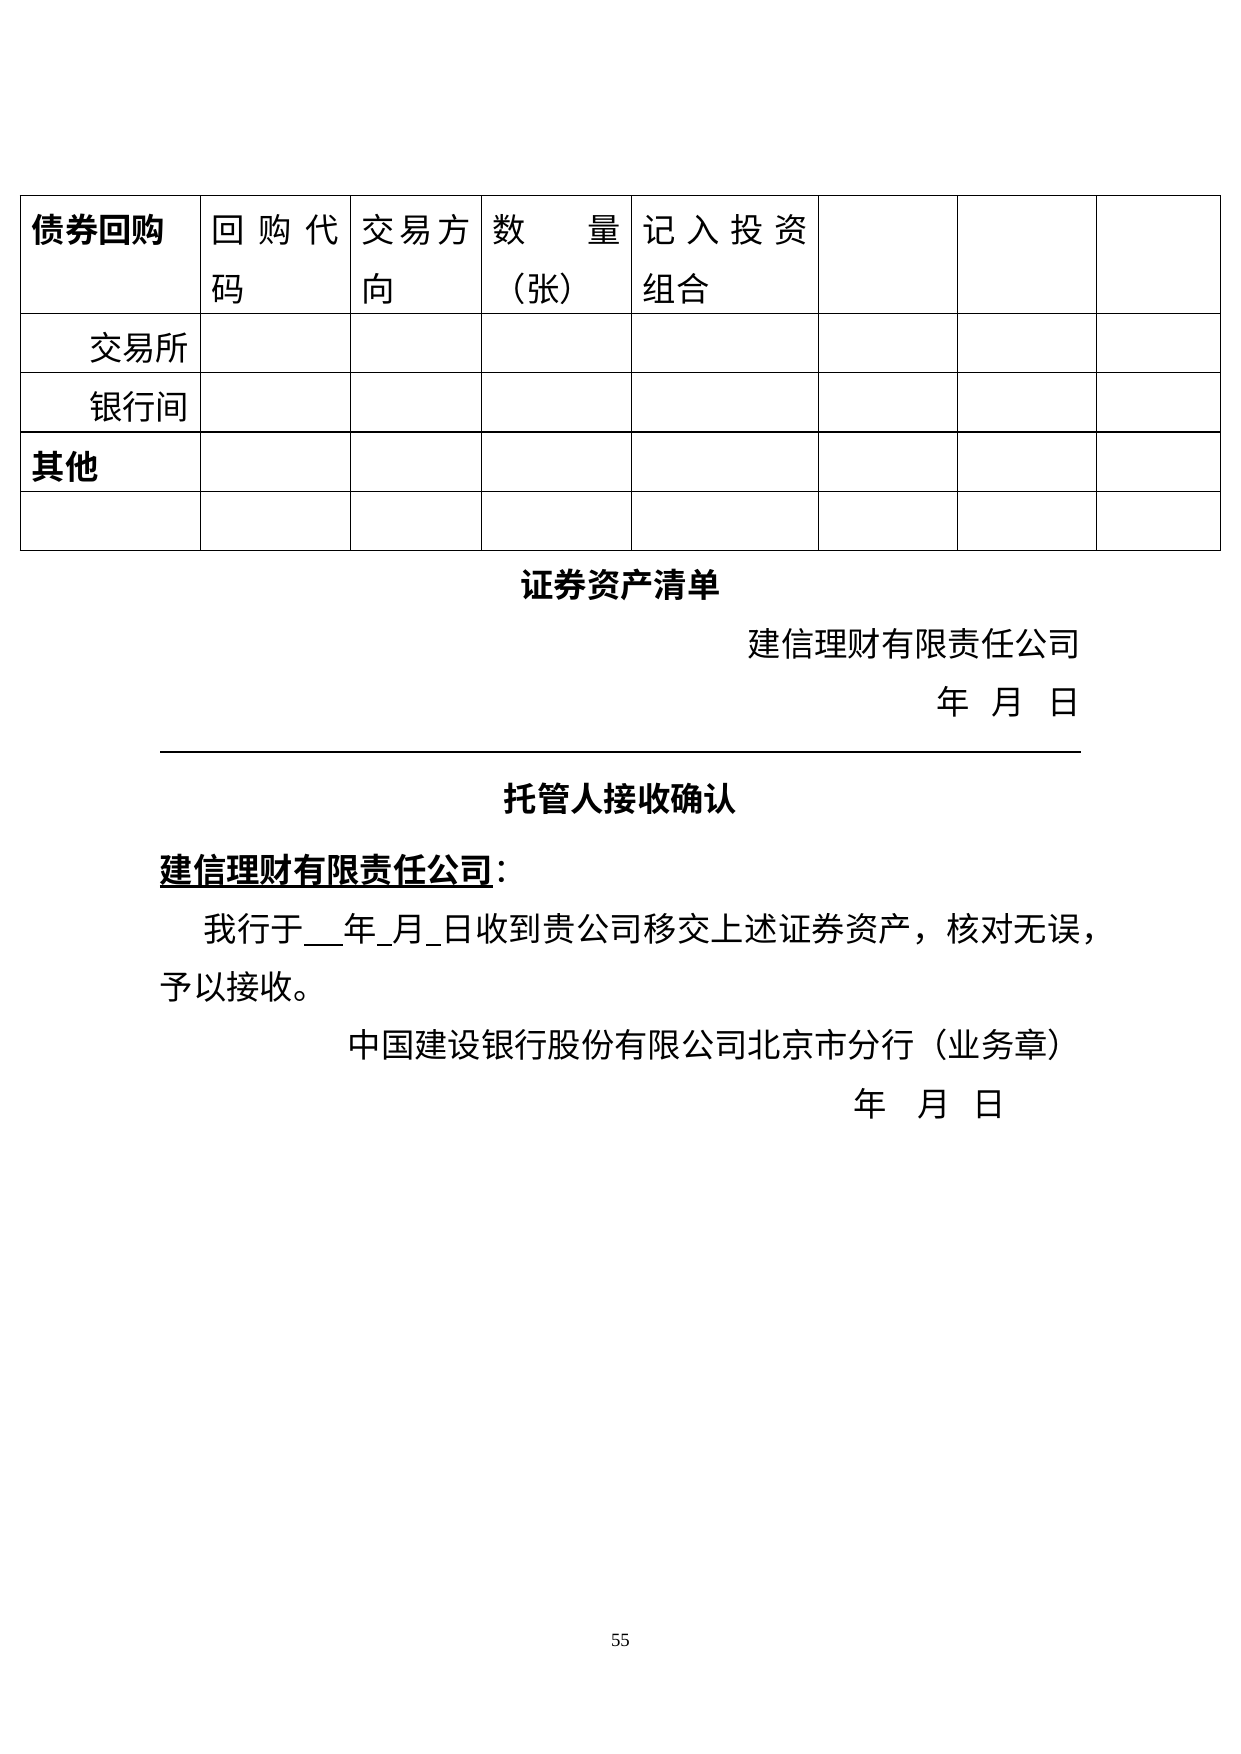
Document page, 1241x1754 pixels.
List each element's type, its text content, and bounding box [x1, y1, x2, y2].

table_cell [201, 373, 350, 431]
table_cell [482, 373, 631, 431]
table_cell [958, 433, 1096, 491]
table_cell [201, 492, 350, 550]
table_cell 数量（张） [482, 196, 631, 313]
table_cell [1097, 433, 1220, 491]
table_cell [819, 492, 957, 550]
table_cell [958, 492, 1096, 550]
table_cell [351, 314, 481, 372]
table_cell 债券回购 [21, 196, 200, 313]
table_cell [1097, 373, 1220, 431]
table_cell [632, 314, 818, 372]
table_cell [819, 433, 957, 491]
table_cell 记入投资组合 [632, 196, 818, 313]
table_cell [21, 492, 200, 550]
text 托管人接收确认 [159, 765, 1081, 823]
table_cell [351, 373, 481, 431]
table_cell [482, 433, 631, 491]
table_cell [351, 433, 481, 491]
table_cell [201, 314, 350, 372]
table_cell 银行间 [21, 373, 200, 431]
text 建信理财有限责任公司： [159, 836, 1081, 894]
table_cell [201, 433, 350, 491]
table_cell [1097, 492, 1220, 550]
table_cell 其他 [21, 433, 200, 491]
text 年 月 日 [159, 668, 1081, 753]
text 年 月 日 [159, 1069, 1081, 1128]
table_cell [632, 492, 818, 550]
table_cell [958, 373, 1096, 431]
table_cell [819, 314, 957, 372]
table_cell [958, 314, 1096, 372]
table_cell 回购代码 [201, 196, 350, 313]
text 中国建设银行股份有限公司北京市分行（业务章） [159, 1011, 1081, 1069]
text 证券资产清单 [159, 551, 1081, 609]
table_cell [1097, 314, 1220, 372]
table_cell 交易方向 [351, 196, 481, 313]
table_cell [632, 433, 818, 491]
table_cell [351, 492, 481, 550]
text 建信理财有限责任公司 [159, 609, 1081, 668]
table_cell [482, 314, 631, 372]
table_cell 交易所 [21, 314, 200, 372]
table_cell [958, 196, 1096, 313]
table_cell [482, 492, 631, 550]
table_cell [632, 373, 818, 431]
table_cell [1097, 196, 1220, 313]
text 我行于 年 月 日收到贵公司移交上述证券资产，核对无误，予以接收。 [159, 894, 1081, 1011]
table_cell [819, 373, 957, 431]
table_cell [819, 196, 957, 313]
